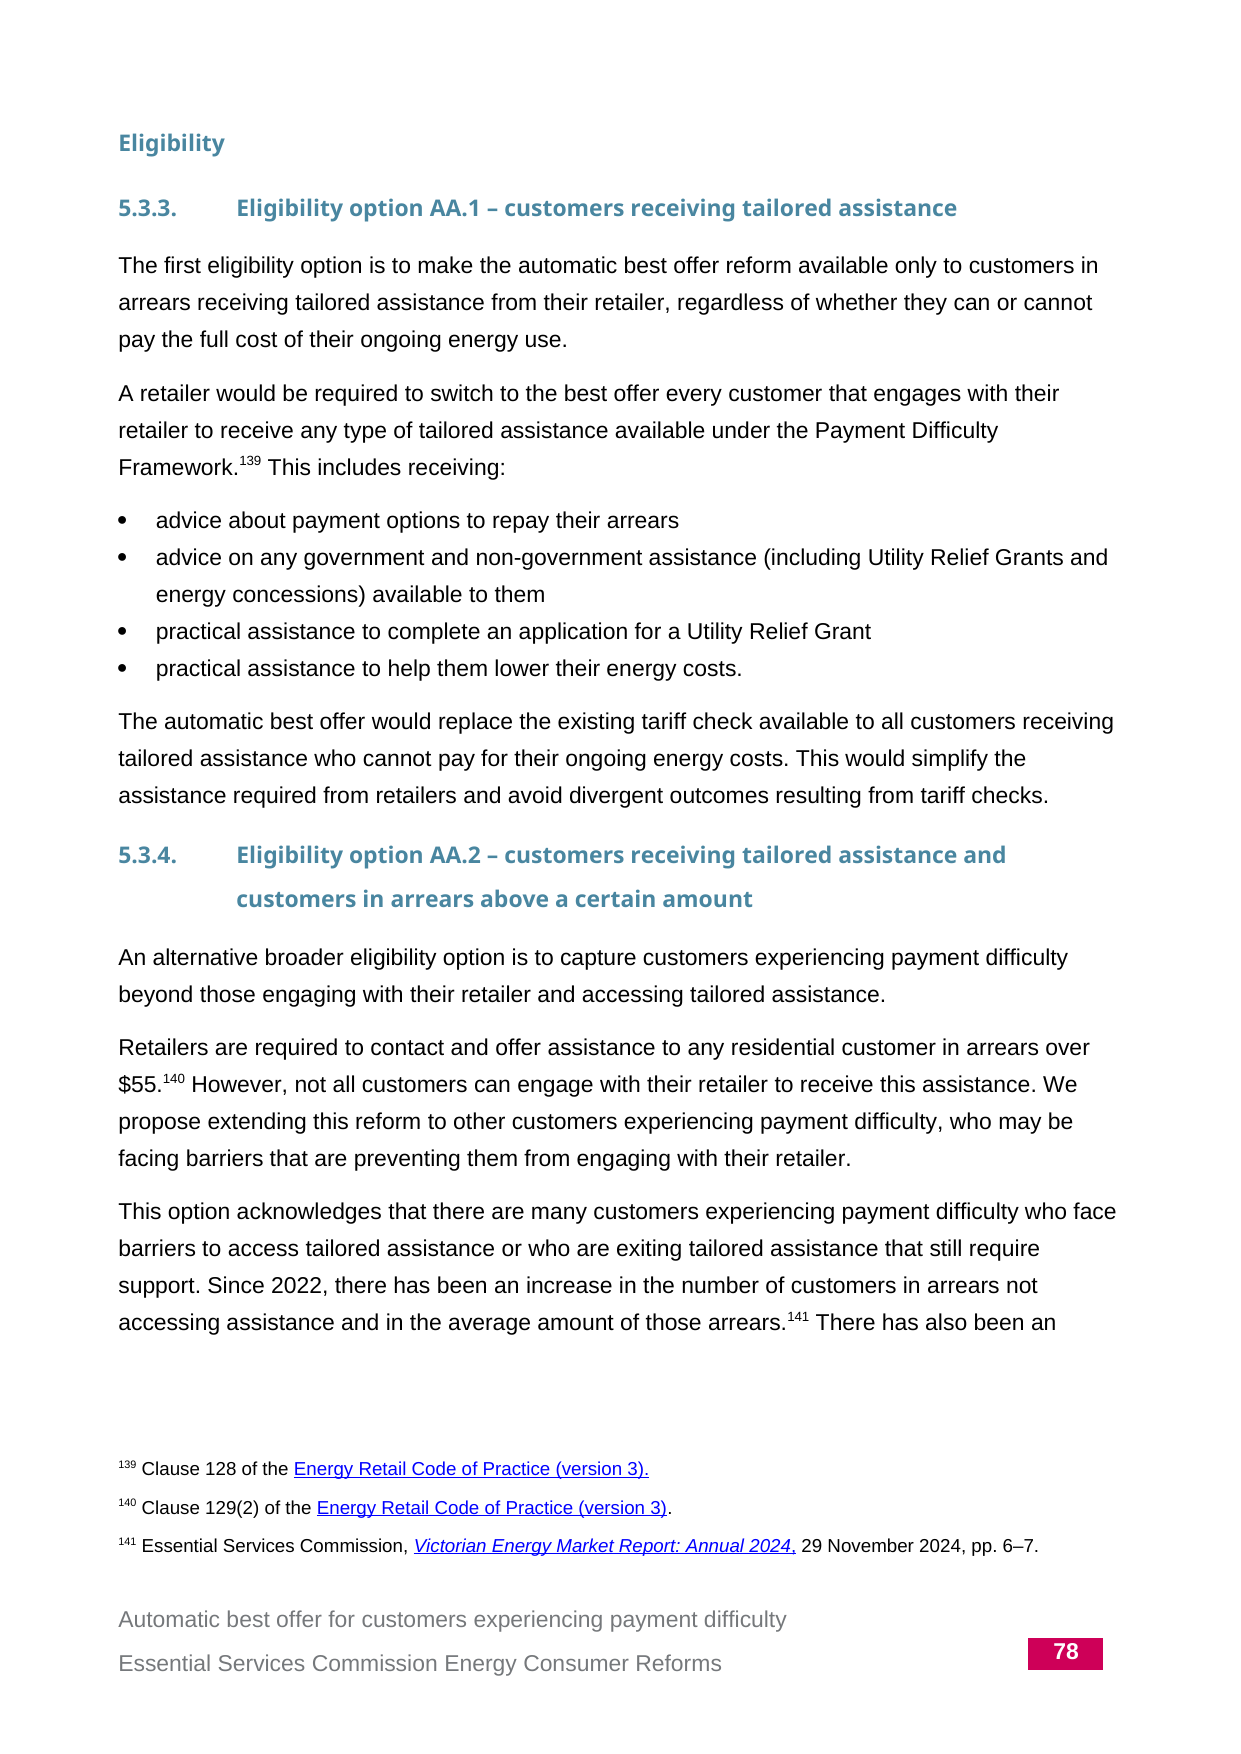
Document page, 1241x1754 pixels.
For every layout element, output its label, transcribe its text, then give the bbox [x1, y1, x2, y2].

subtitle Eligibility option AA.1 – customers receiving tailored assistance [118, 192, 1122, 223]
text A retailer would be required to switch to the best offer every customer that engages with their retailer to receive any type of tailored assistance available under the Payment Difficulty Framework. This includes receiving: [118, 380, 1122, 480]
list practical assistance to complete an application for a Utility Relief Grant [118, 618, 1122, 644]
text An alternative broader eligibility option is to capture customers experiencing payment difficulty beyond those engaging with their retailer and accessing tailored assistance. [118, 944, 1122, 1007]
text Retailers are required to contact and offer assistance to any residential customer in arrears over $55. However, not all customers can engage with their retailer to receive this assistance. We propose extending this reform to other customers experiencing payment difficulty, who may be facing barriers that are preventing them from engaging with their retailer. [118, 1034, 1122, 1171]
text The first eligibility option is to make the automatic best offer reform available only to customers in arrears receiving tailored assistance from their retailer, regardless of whether they can or cannot pay the full cost of their ongoing energy use. [118, 252, 1122, 352]
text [118, 1198, 1122, 1335]
list advice about payment options to repay their arrears [118, 507, 1122, 533]
list advice on any government and non-government assistance (including Utility Relief Grants and energy concessions) available to them [118, 544, 1122, 607]
subtitle Eligibility option AA.2 – customers receiving tailored assistance and customers in arrears above a certain amount [118, 839, 1122, 914]
text The automatic best offer would replace the existing tariff check available to all customers receiving tailored assistance who cannot pay for their ongoing energy costs. This would simplify the assistance required from retailers and avoid divergent outcomes resulting from tariff checks. [118, 708, 1122, 808]
subtitle Eligibility [118, 127, 1122, 159]
list practical assistance to help them lower their energy costs. [118, 654, 1122, 681]
